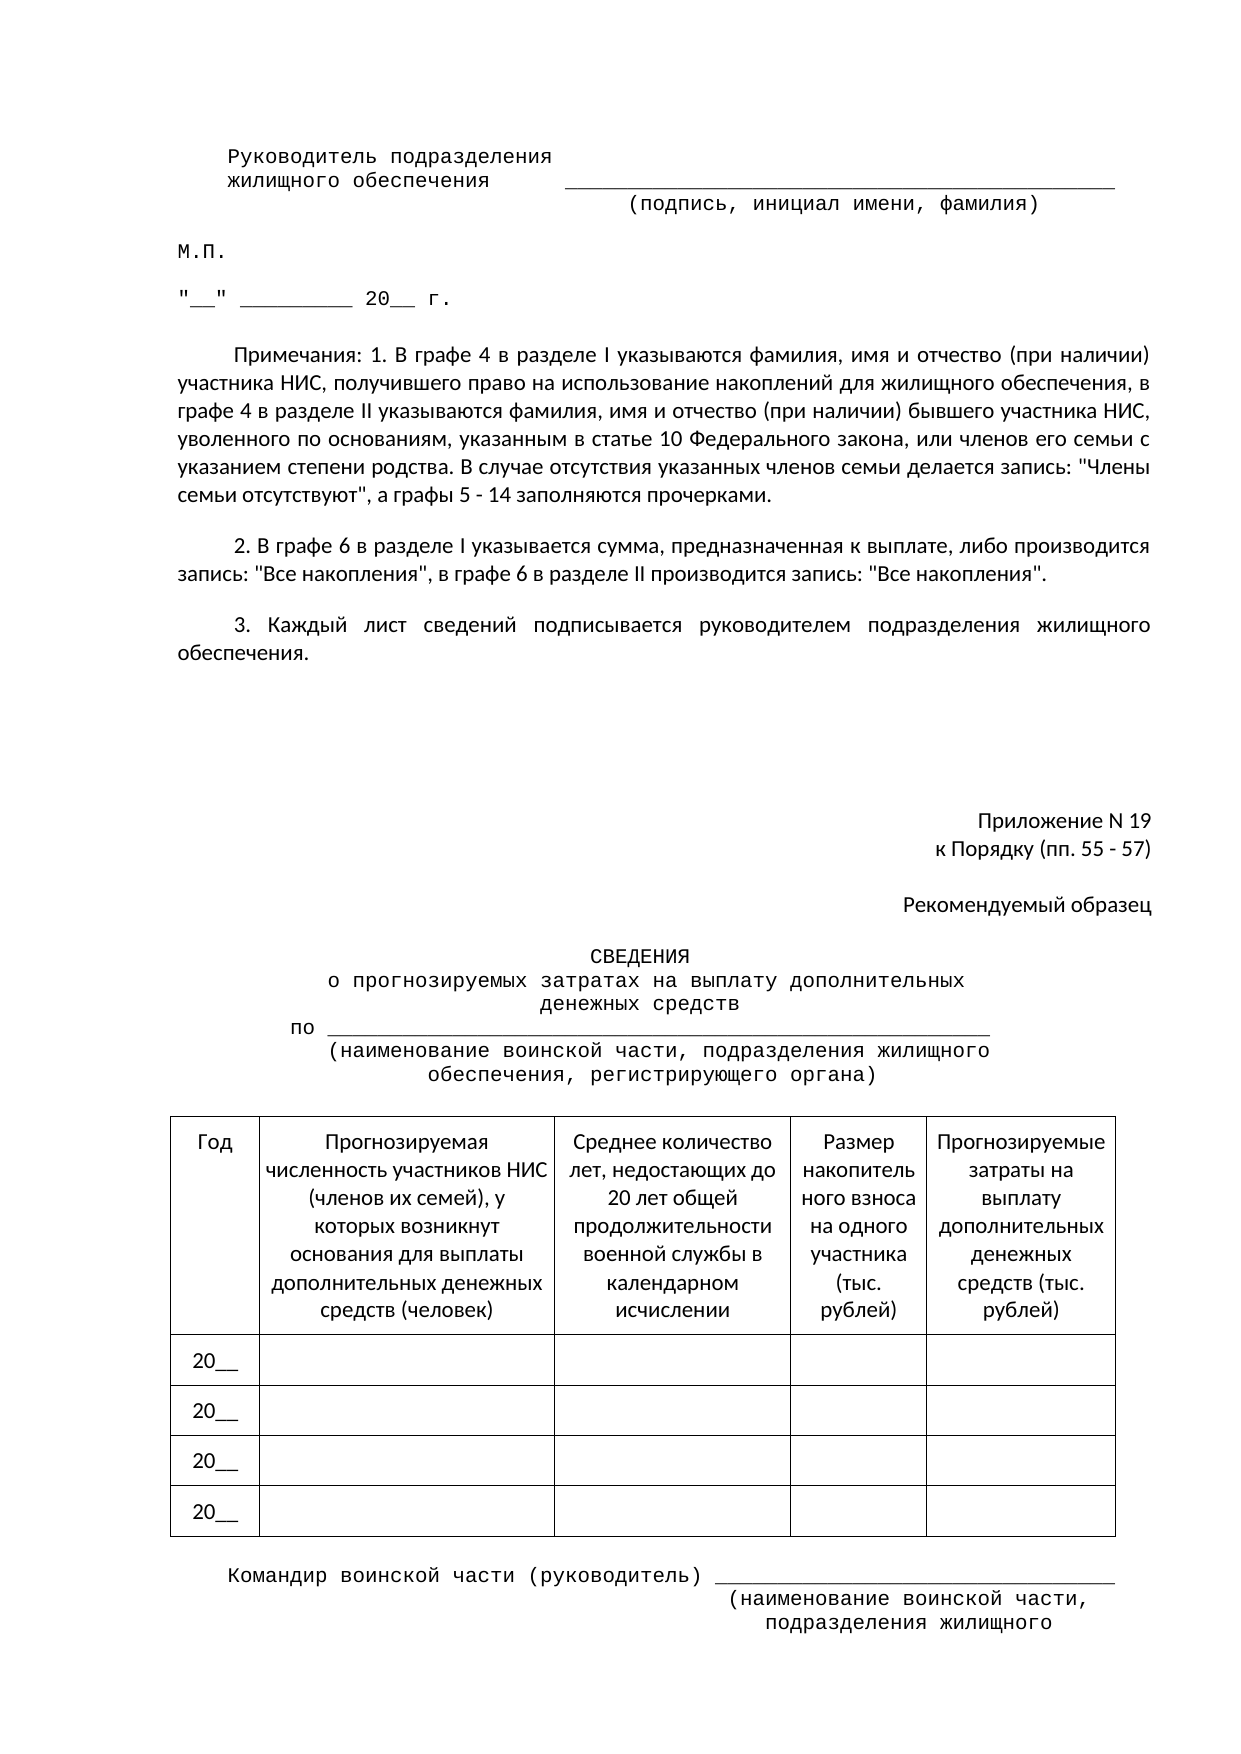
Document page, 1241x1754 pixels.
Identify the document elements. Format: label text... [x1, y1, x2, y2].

text денежных средств [177, 993, 1152, 1017]
text (наименование воинской части, [177, 1588, 1152, 1612]
text Руководитель подразделения [177, 146, 1152, 170]
text 3. Каждый лист сведений подписывается руководителем подразделения жилищного обеспечения. [177, 610, 1152, 666]
text Приложение N 19 [177, 806, 1152, 834]
text СВЕДЕНИЯ [177, 946, 1152, 969]
text (подпись, инициал имени, фамилия) [177, 193, 1152, 217]
table_cell [260, 1486, 554, 1536]
table_cell 20__ [171, 1436, 259, 1485]
table_cell [791, 1386, 926, 1435]
table_cell [791, 1436, 926, 1485]
text жилищного обеспечения ____________________________________________ [177, 170, 1152, 193]
table_cell [555, 1486, 790, 1536]
text к Порядку (пп. 55 - 57) [177, 834, 1152, 862]
table_header Среднее количество лет, недостающих до 20 лет общей продолжительности военной службы в календарном исчислении [555, 1117, 790, 1334]
table_cell 20__ [171, 1486, 259, 1536]
text Командир воинской части (руководитель) ________________________________ [177, 1564, 1152, 1588]
table_cell [555, 1436, 790, 1485]
table_cell [927, 1386, 1115, 1435]
table_cell [927, 1335, 1115, 1384]
table_cell [791, 1335, 926, 1384]
table_cell [927, 1436, 1115, 1485]
text "__" _________ 20__ г. [177, 288, 1152, 312]
text о прогнозируемых затратах на выплату дополнительных [177, 969, 1152, 993]
table_cell [260, 1335, 554, 1384]
table_header Прогнозируемые затраты на выплату дополнительных денежных средств (тыс. рублей) [927, 1117, 1115, 1334]
text М.П. [177, 241, 1152, 264]
table_header Прогнозируемая численность участников НИС (членов их семей), у которых возникнут основания для выплаты дополнительных денежных средств (человек) [260, 1117, 554, 1334]
table_header Размер накопительного взноса на одного участника (тыс. рублей) [791, 1117, 926, 1334]
text по _____________________________________________________ [177, 1017, 1152, 1041]
text обеспечения, регистрирующего органа) [177, 1064, 1152, 1088]
table_cell [260, 1436, 554, 1485]
text (наименование воинской части, подразделения жилищного [177, 1041, 1152, 1064]
text подразделения жилищного [177, 1612, 1152, 1636]
table_cell [791, 1486, 926, 1536]
table_header Год [171, 1117, 259, 1334]
table_cell [555, 1335, 790, 1384]
table_cell [260, 1386, 554, 1435]
text Рекомендуемый образец [177, 890, 1152, 918]
table_cell [555, 1386, 790, 1435]
text Примечания: 1. В графе 4 в разделе I указываются фамилия, имя и отчество (при наличии) участника НИС, получившего право на использование накоплений для жилищного обеспечения, в графе 4 в разделе II указываются фамилия, имя и отчество (при наличии) бывшего участника НИС, уволенного по основаниям, указанным в статье 10 Федерального закона, или членов его семьи с указанием степени родства. В случае отсутствия указанных членов семьи делается запись: "Члены семьи отсутствуют", а графы 5 - 14 заполняются прочерками. [177, 340, 1152, 508]
table_cell 20__ [171, 1386, 259, 1435]
table_cell [927, 1486, 1115, 1536]
text 2. В графе 6 в разделе I указывается сумма, предназначенная к выплате, либо производится запись: "Все накопления", в графе 6 в разделе II производится запись: "Все накопления". [177, 531, 1152, 587]
table_cell 20__ [171, 1335, 259, 1384]
